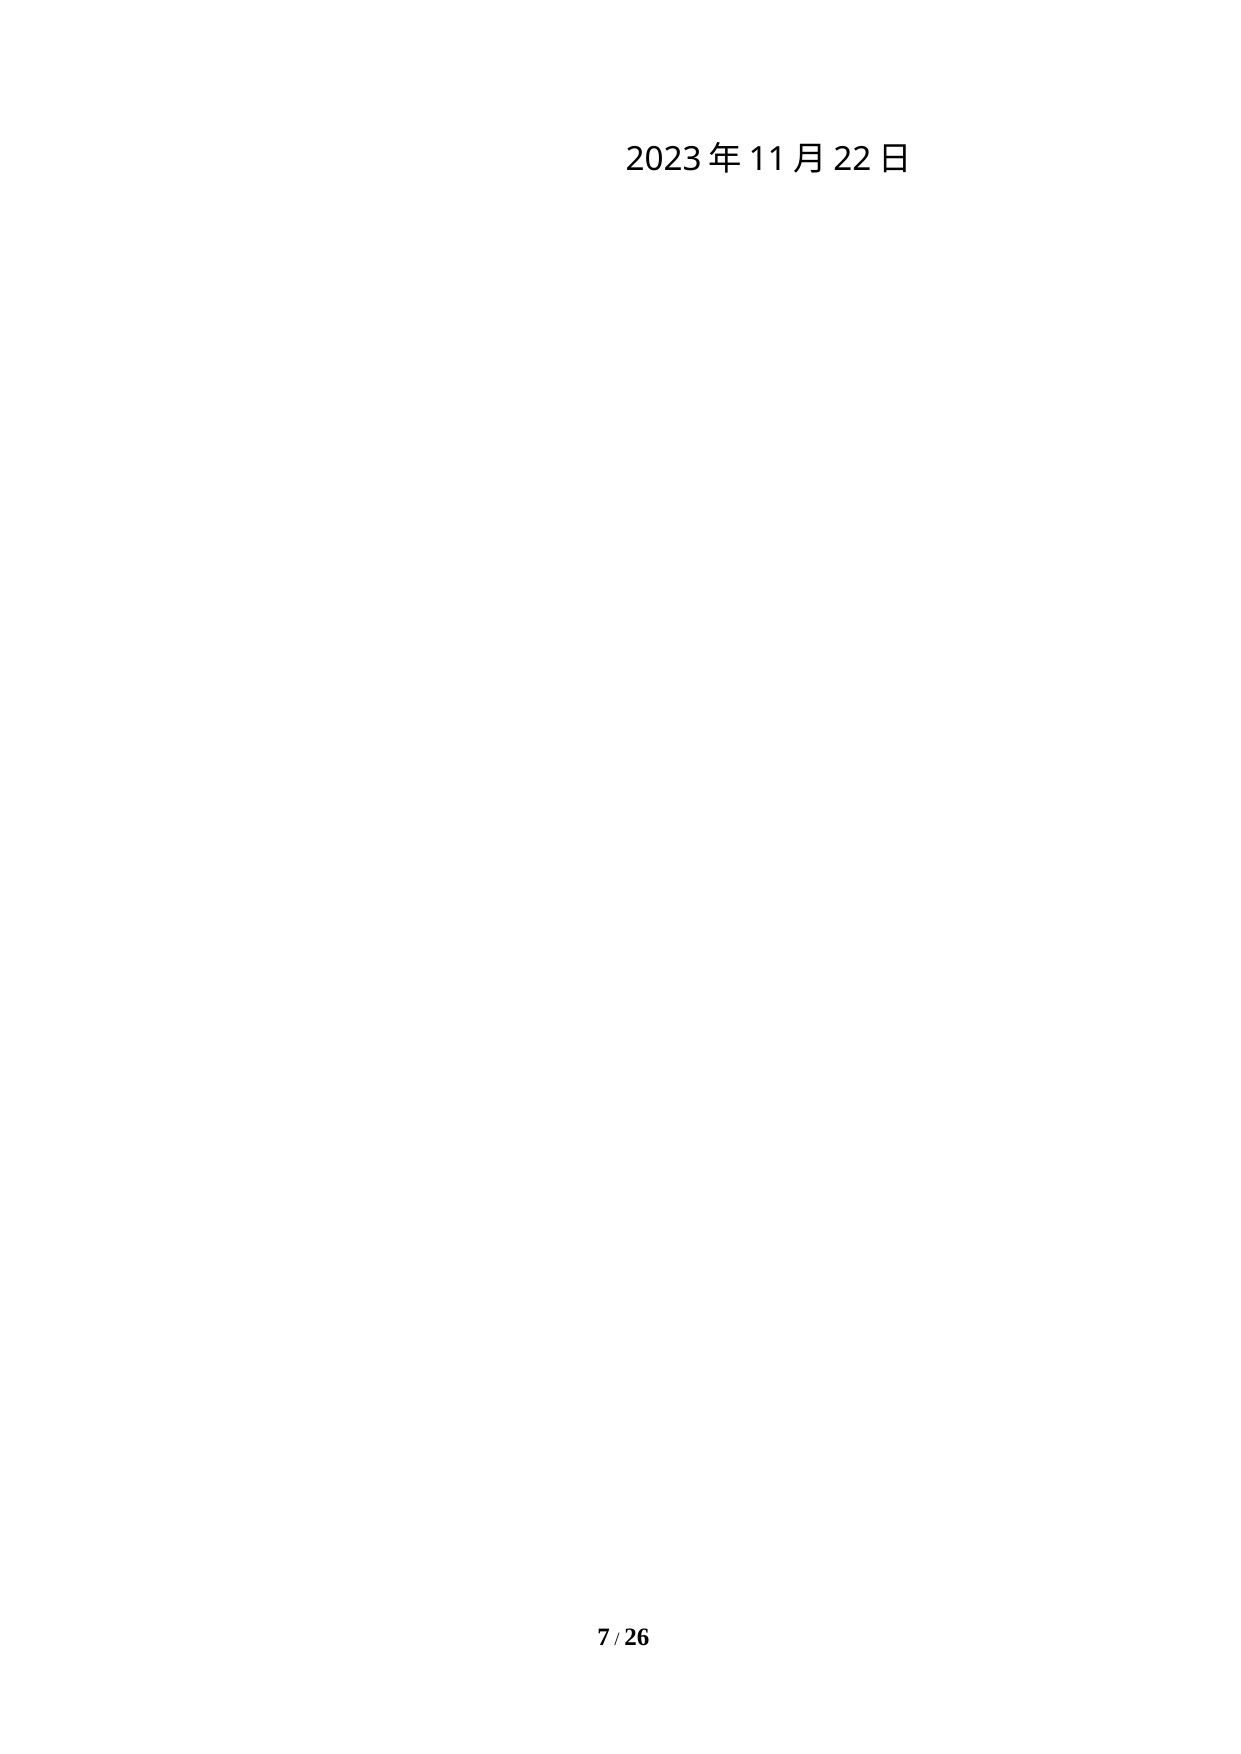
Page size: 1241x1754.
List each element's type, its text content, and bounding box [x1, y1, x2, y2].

text 2023年11月22日 [124, 124, 1122, 182]
